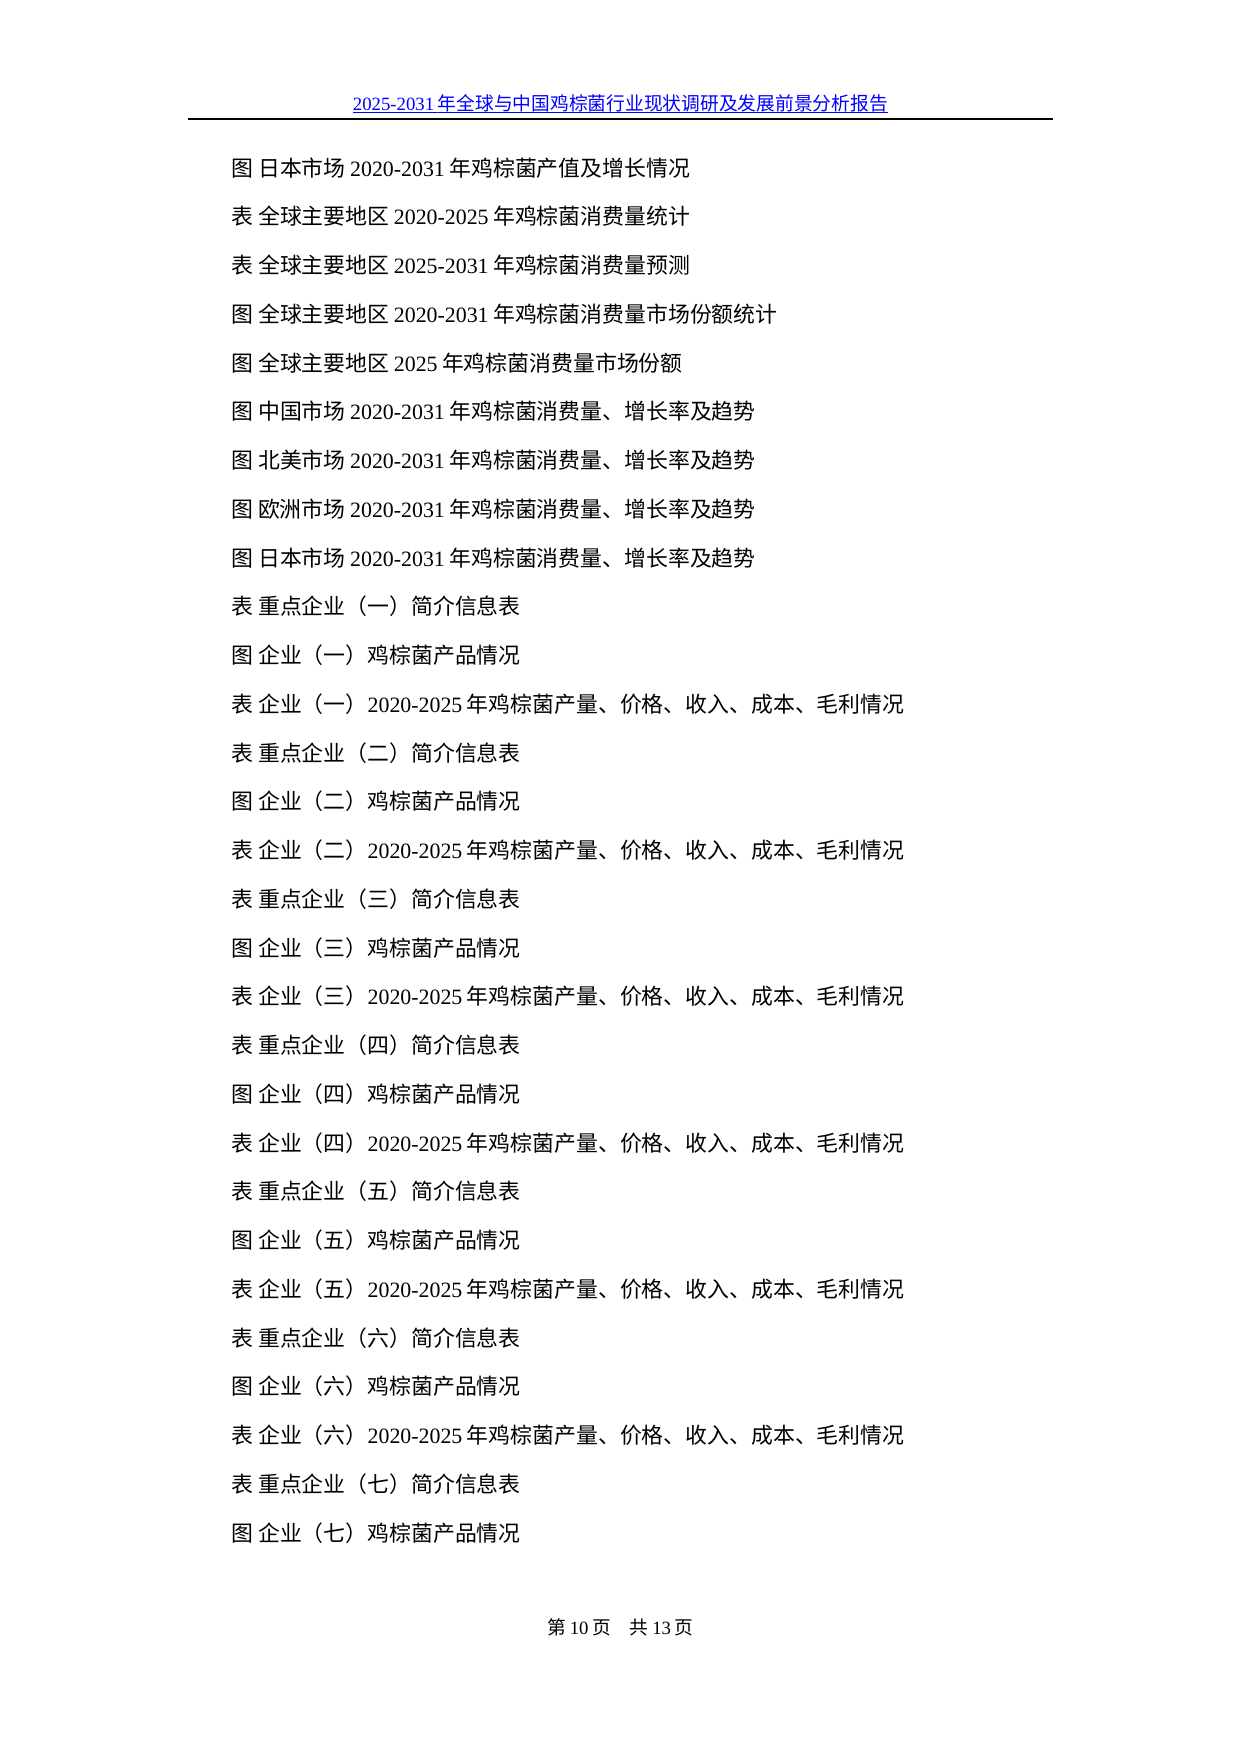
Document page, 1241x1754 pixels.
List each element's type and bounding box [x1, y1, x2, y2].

text [187, 150, 1053, 1548]
